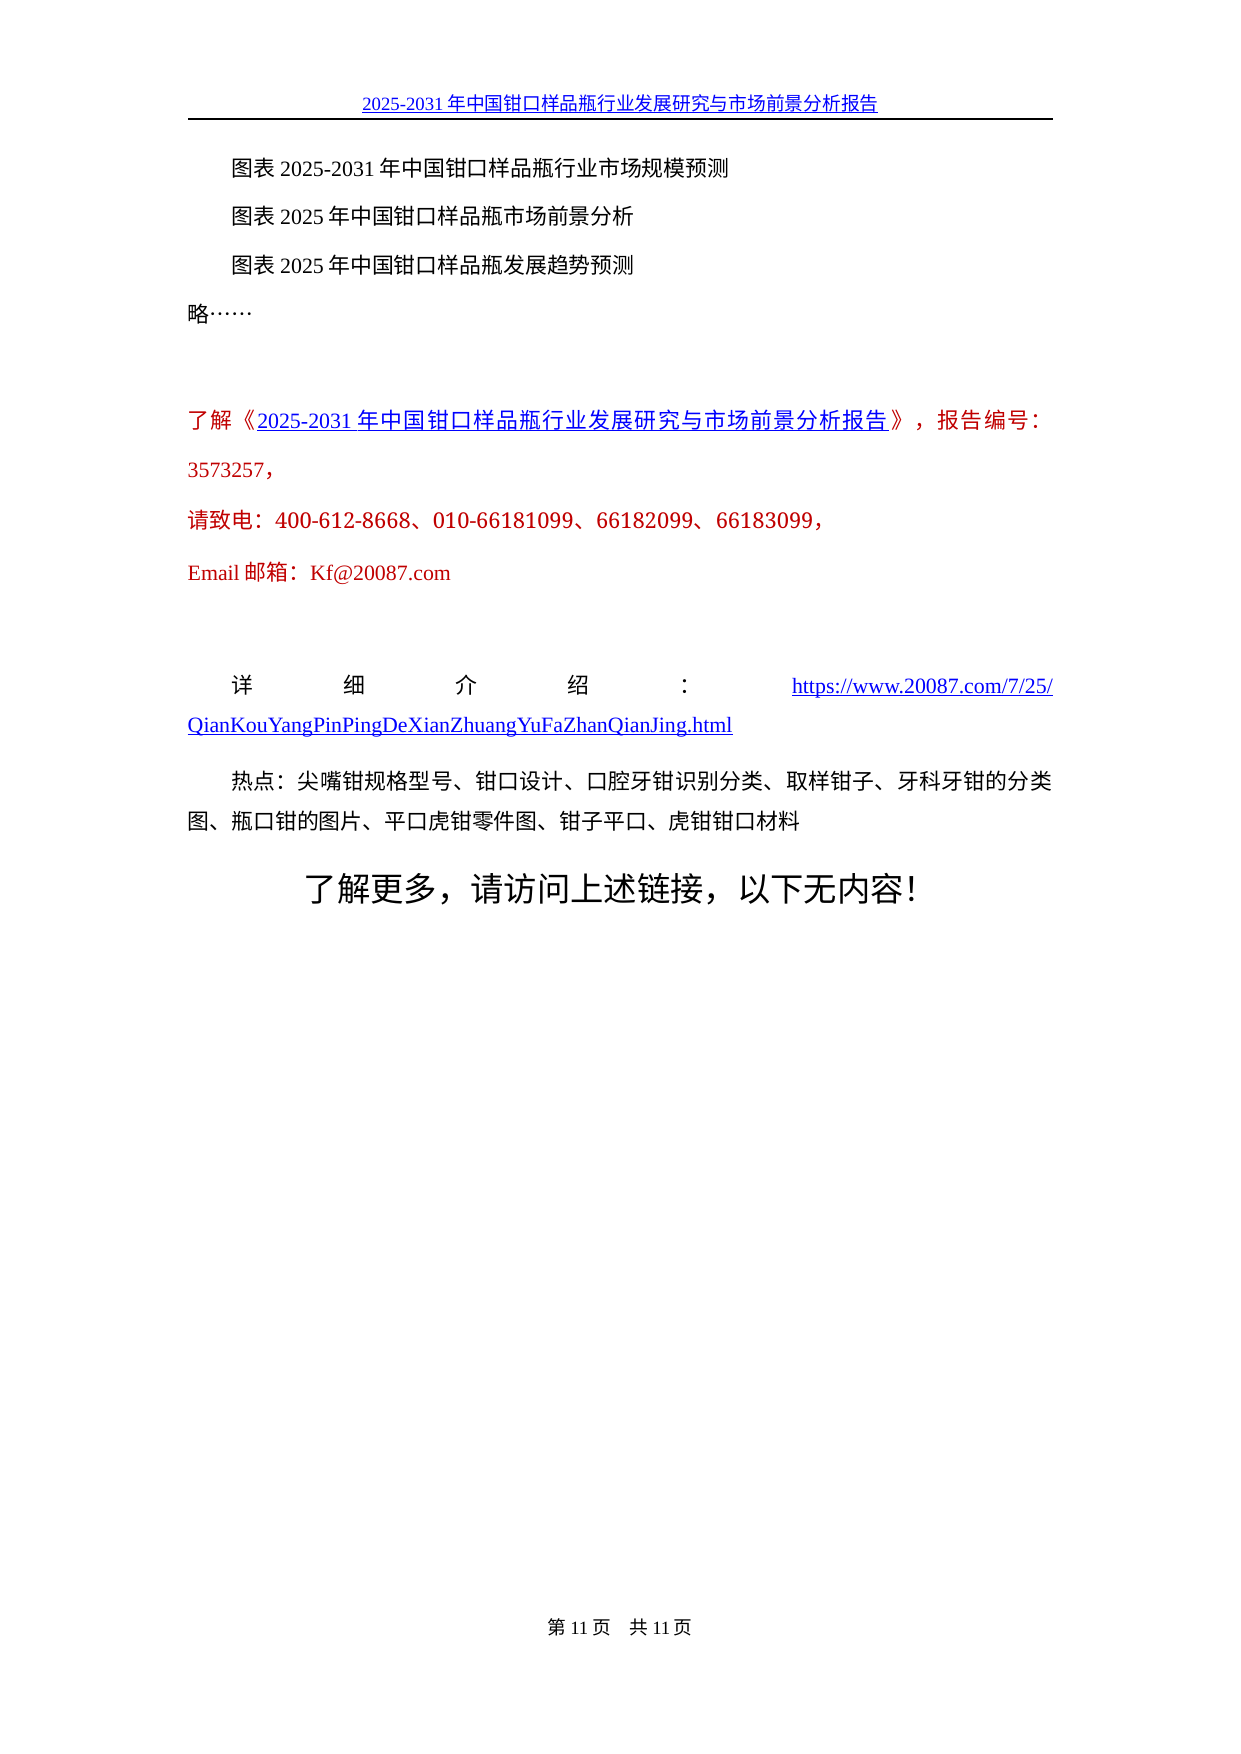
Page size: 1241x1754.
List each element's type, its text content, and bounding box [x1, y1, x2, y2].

text 详细介绍：https://www.20087.com/7/25/QianKouYangPinPingDeXianZhuangYuFaZhanQianJing.html [187, 668, 1053, 741]
text Email邮箱：Kf@20087.com [187, 555, 1053, 587]
text 热点：尖嘴钳规格型号、钳口设计、口腔牙钳识别分类、取样钳子、牙科牙钳的分类图、瓶口钳的图片、平口虎钳零件图、钳子平口、虎钳钳口材料 [187, 763, 1053, 836]
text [187, 150, 1053, 329]
title 了解更多，请访问上述链接，以下无内容！ [187, 854, 1053, 919]
text 了解《2025-2031年中国钳口样品瓶行业发展研究与市场前景分析报告》，报告编号：3573257， [187, 403, 1053, 484]
text 请致电：400-612-8668、010-66181099、66182099、66183099， [187, 503, 1053, 536]
